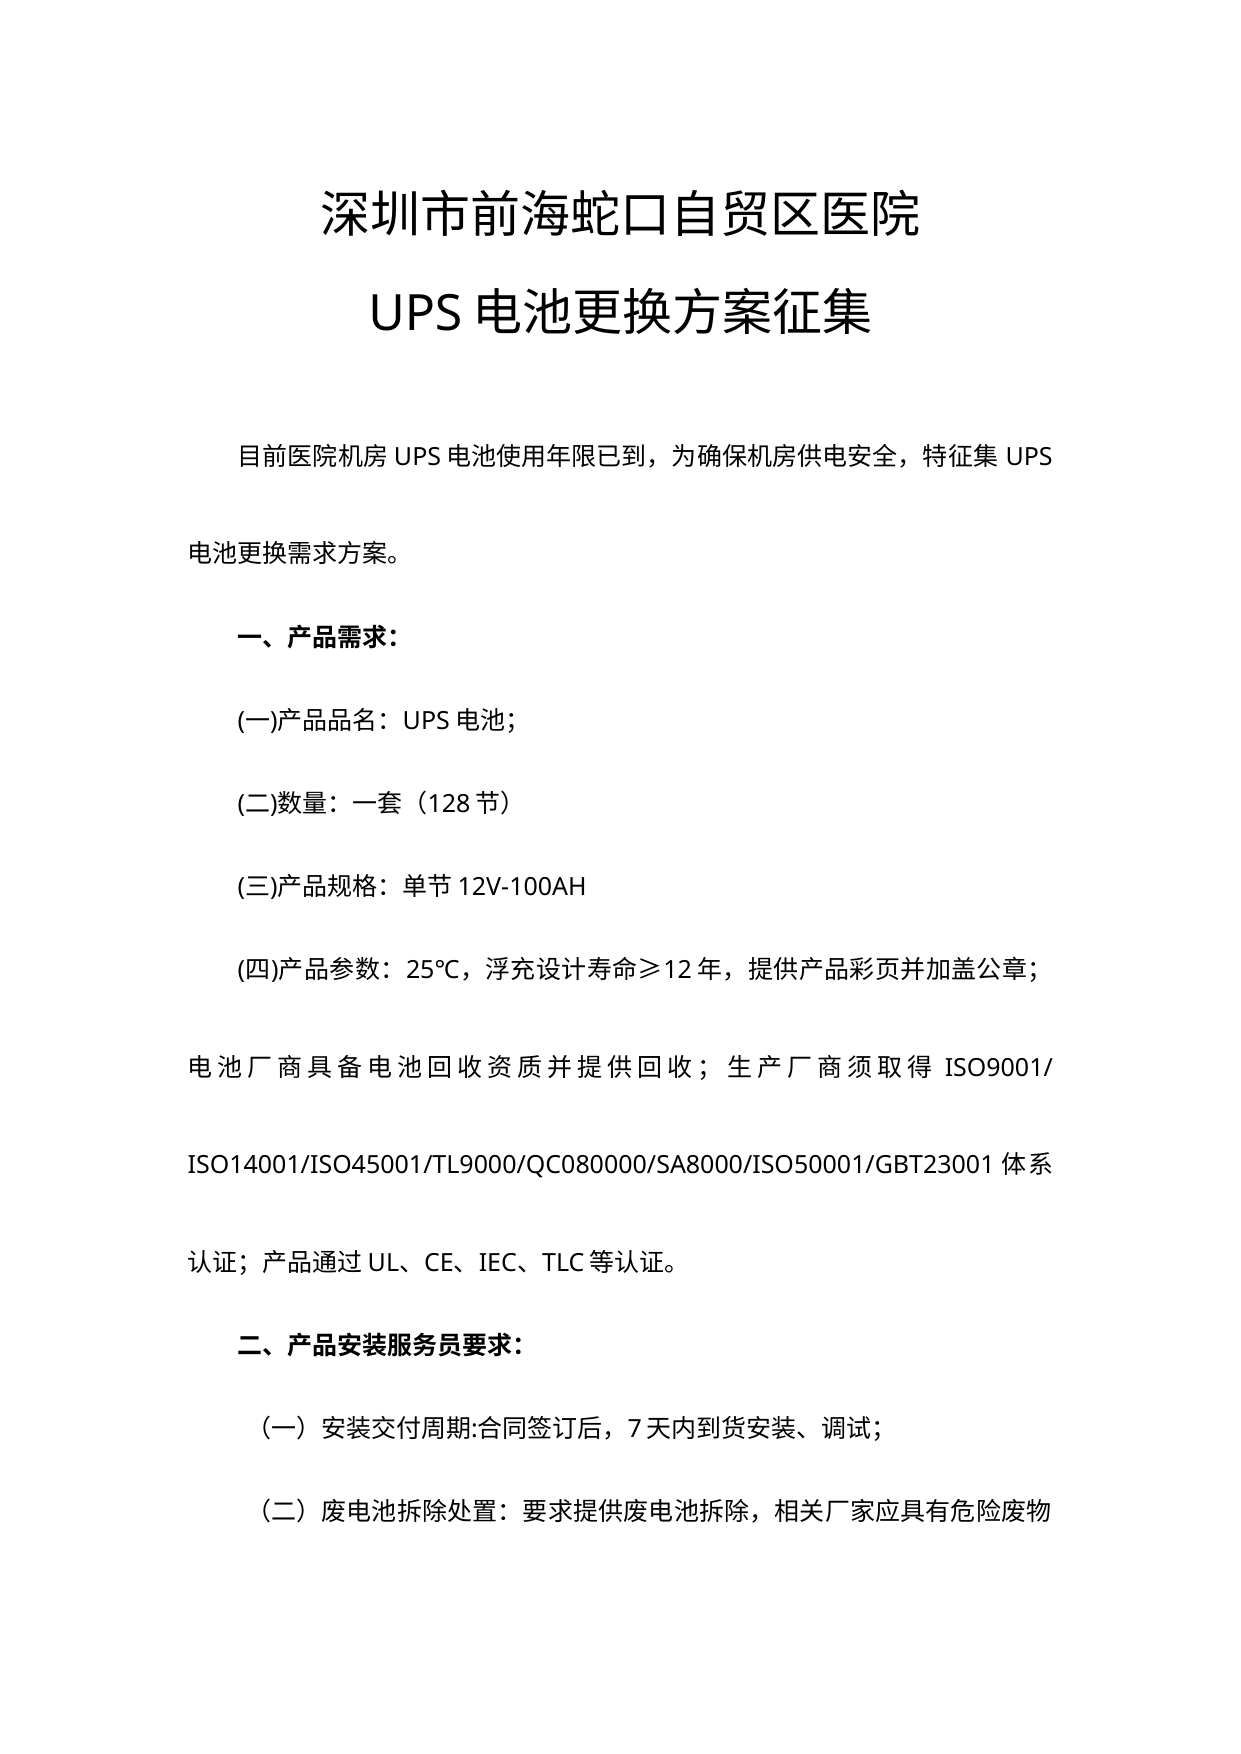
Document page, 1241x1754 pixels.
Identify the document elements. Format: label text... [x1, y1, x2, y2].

text UPS电池更换方案征集 [187, 259, 1053, 357]
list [187, 1477, 1053, 1542]
text 目前医院机房UPS电池使用年限已到，为确保机房供电安全，特征集UPS电池更换需求方案。 [187, 422, 1053, 584]
text 深圳市前海蛇口自贸区医院 [187, 162, 1053, 259]
list 一、产品需求： [187, 603, 1053, 668]
list （一）安装交付周期:合同签订后，7天内到货安装、调试； [187, 1394, 1053, 1459]
list (二)数量：一套（128节） [187, 769, 1053, 834]
list (一)产品品名：UPS电池； [187, 686, 1053, 751]
text 二、产品安装服务员要求： [238, 1311, 1053, 1376]
list (三)产品规格：单节12V-100AH [187, 852, 1053, 917]
list (四)产品参数：25℃，浮充设计寿命≥12年，提供产品彩页并加盖公章；电池厂商具备电池回收资质并提供回收；生产厂商须取得ISO9001/ISO14001/ISO45001/TL9000/QC080000/SA8000/ISO50001/GBT23001体系认证；产品通过UL、CE、IEC、TLC等认证。 [187, 935, 1053, 1293]
